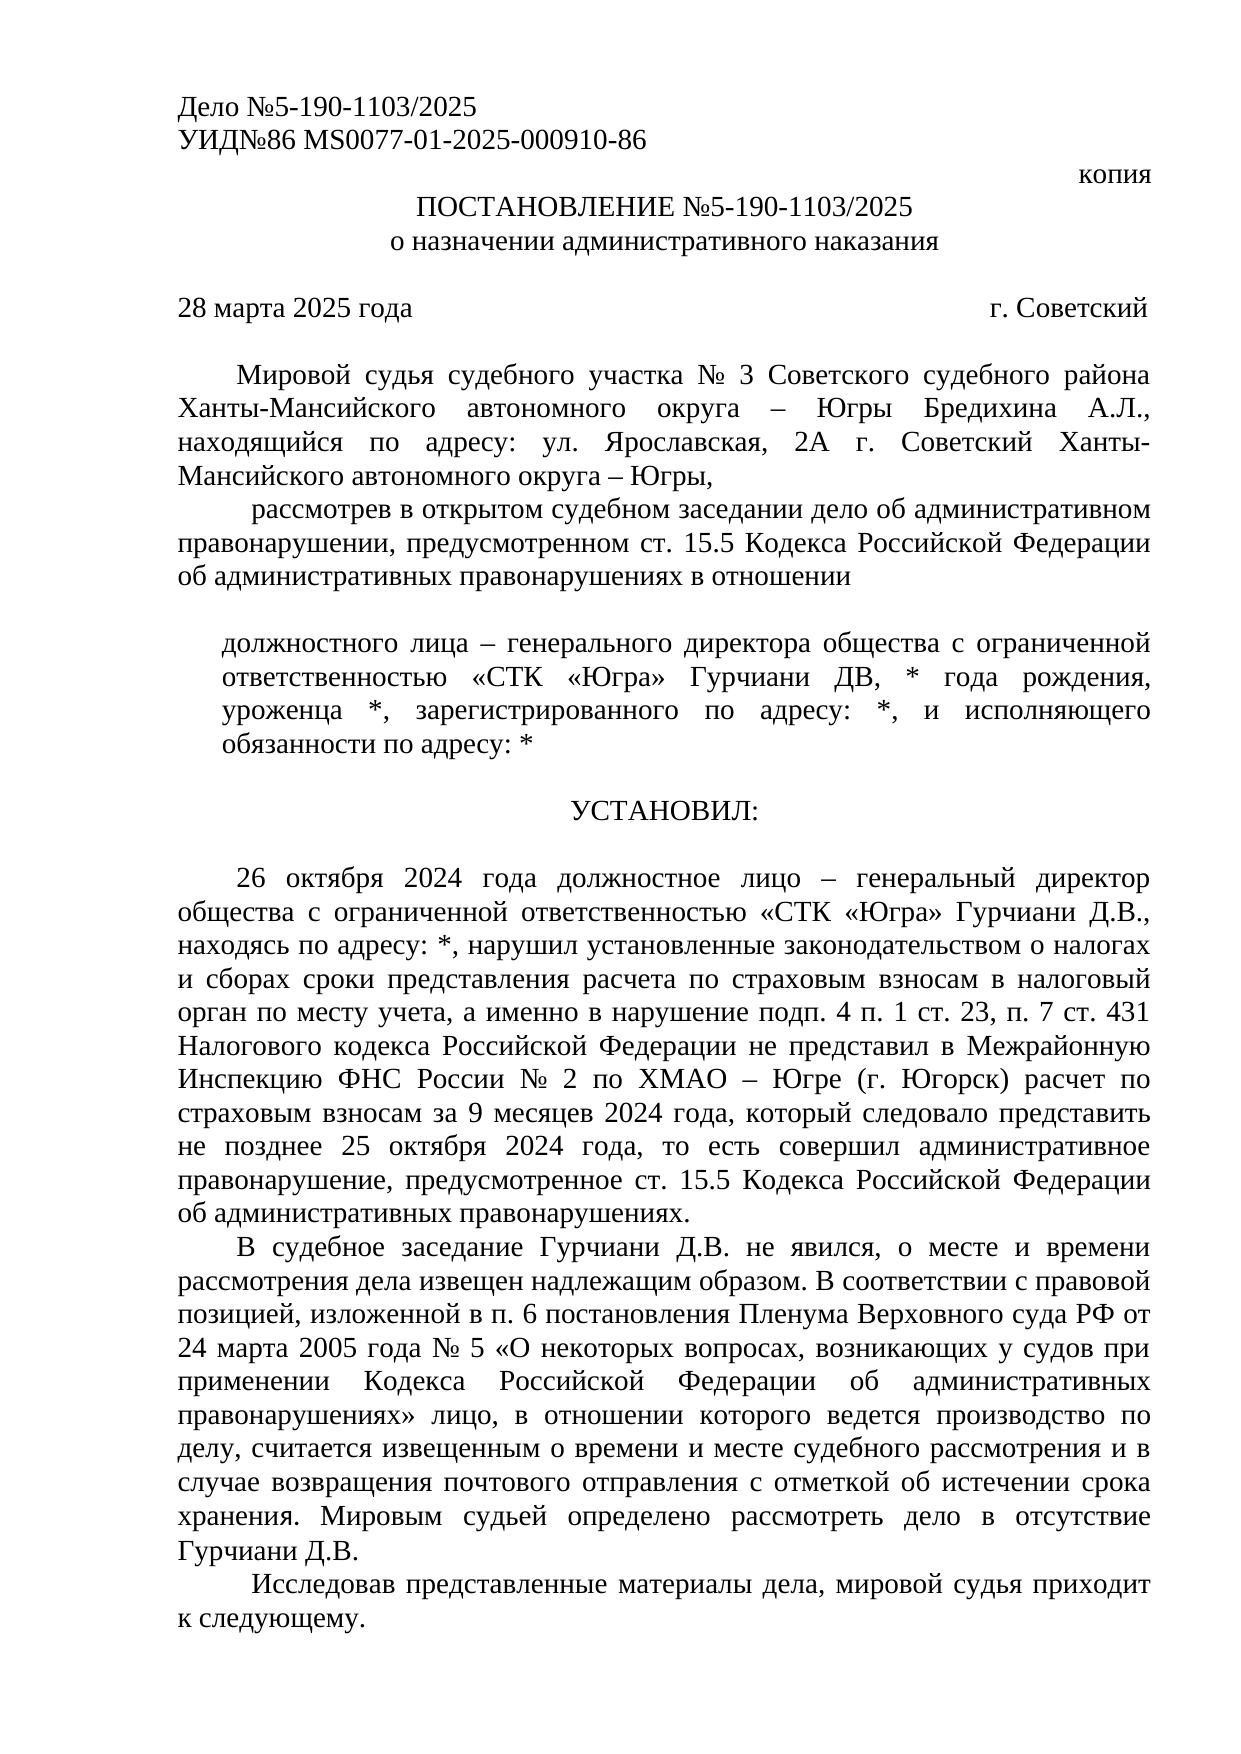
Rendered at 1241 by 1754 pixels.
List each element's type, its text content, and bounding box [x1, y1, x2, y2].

text 28 марта 2025 года г. Советский [177, 290, 1152, 323]
text В судебное заседание Гурчиани Д.В. не явился, о месте и времени рассмотрения дела извещен надлежащим образом. В соответствии с правовой позицией, изложенной в п. 6 постановления Пленума Верховного суда РФ от 24 марта 2005 года № 5 «О некоторых вопросах, возникающих у судов при применении Кодекса Российской Федерации об административных правонарушениях» лицо, в отношении которого ведется производство по делу, считается извещенным о времени и месте судебного рассмотрения и в случае возвращения почтового отправления с отметкой об истечении срока хранения. Мировым судьей определено рассмотреть дело в отсутствие Гурчиани Д.В. [177, 1229, 1152, 1567]
text 26 октября 2024 года должностное лицо – генеральный директор общества с ограниченной ответственностью «СТК «Югра» Гурчиани Д.В., находясь по адресу: *, нарушил установленные законодательством о налогах и сборах сроки представления расчета по страховым взносам в налоговый орган по месту учета, а именно в нарушение подп. 4 п. 1 ст. 23, п. 7 ст. 431 Налогового кодекса Российской Федерации не представил в Межрайонную Инспекцию ФНС России № 2 по ХМАО – Югре (г. Югорск) расчет по страховым взносам за 9 месяцев 2024 года, который следовало представить не позднее 25 октября 2024 года, то есть совершил административное правонарушение, предусмотренное ст. 15.5 Кодекса Российской Федерации об административных правонарушениях. [177, 860, 1152, 1229]
text Исследовав представленные материалы дела, мировой судья приходит к следующему. [177, 1567, 1152, 1634]
text рассмотрев в открытом судебном заседании дело об административном правонарушении, предусмотренном ст. 15.5 Кодекса Российской Федерации об административных правонарушениях в отношении [177, 491, 1152, 592]
text ПОСТАНОВЛЕНИЕ №5-190-1103/2025 [177, 189, 1152, 223]
text УСТАНОВИЛ: [177, 793, 1152, 827]
text Мировой судья судебного участка № 3 Советского судебного района Ханты-Мансийского автономного округа – Югры Бредихина А.Л., находящийся по адресу: ул. Ярославская, 2А г. Советский Ханты-Мансийского автономного округа – Югры, [177, 357, 1152, 491]
text копия [177, 156, 1152, 189]
text должностного лица – генерального директора общества с ограниченной ответственностью «СТК «Югра» Гурчиани ДВ, * года рождения, уроженца *, зарегистрированного по адресу: *, и исполняющего обязанности по адресу: * [222, 625, 1152, 759]
text о назначении административного наказания [177, 223, 1152, 256]
text Дело №5-190-1103/2025 [177, 89, 1152, 122]
text УИД№86 MS0077-01-2025-000910-86 [177, 122, 1152, 156]
